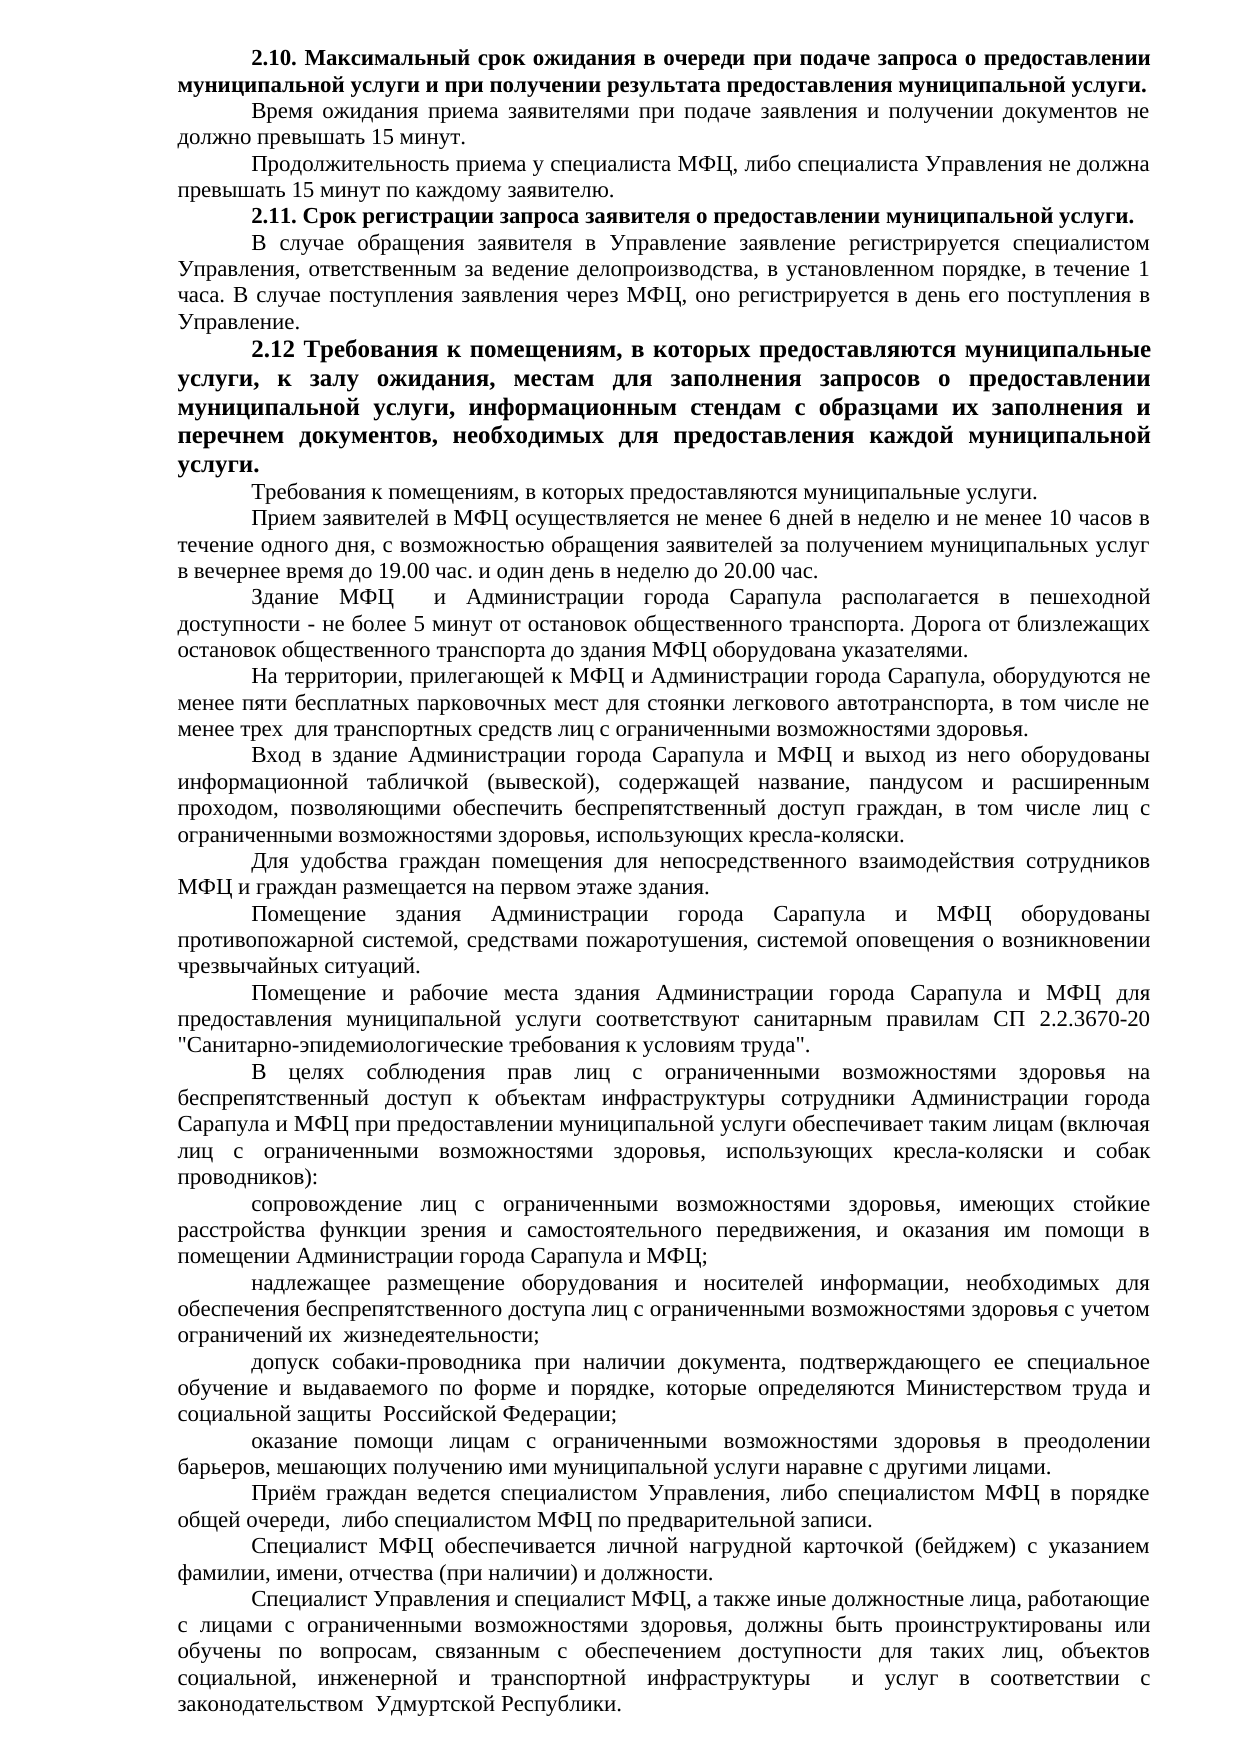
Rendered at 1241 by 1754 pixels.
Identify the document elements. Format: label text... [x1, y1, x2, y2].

text оказание помощи лицам с ограниченными возможностями здоровья в преодолении барьеров, мешающих получению ими муниципальной услуги наравне с другими лицами. [177, 1427, 1152, 1479]
text Для удобства граждан помещения для непосредственного взаимодействия сотрудников МФЦ и граждан размещается на первом этаже здания. [177, 847, 1152, 900]
text Помещение здания Администрации города Сарапула и МФЦ оборудованы противопожарной системой, средствами пожаротушения, системой оповещения о возникновении чрезвычайных ситуаций. [177, 900, 1152, 979]
text Приём граждан ведется специалистом Управления, либо специалистом МФЦ в порядке общей очереди, либо специалистом МФЦ по предварительной записи. [177, 1479, 1152, 1532]
text Время ожидания приема заявителями при подаче заявления и получении документов не должно превышать 15 минут. [177, 97, 1152, 150]
text Помещение и рабочие места здания Администрации города Сарапула и МФЦ для предоставления муниципальной услуги соответствуют санитарным правилам СП 2.2.3670-20 "Санитарно-эпидемиологические требования к условиям труда". [177, 979, 1152, 1058]
text На территории, прилегающей к МФЦ и Администрации города Сарапула, оборудуются не менее пяти бесплатных парковочных мест для стоянки легкового автотранспорта, в том числе не менее трех для транспортных средств лиц с ограниченными возможностями здоровья. [177, 662, 1152, 742]
text Продолжительность приема у специалиста МФЦ, либо специалиста Управления не должна превышать 15 минут по каждому заявителю. [177, 150, 1152, 202]
text В случае обращения заявителя в Управление заявление регистрируется специалистом Управления, ответственным за ведение делопроизводства, в установленном порядке, в течение 1 часа. В случае поступления заявления через МФЦ, оно регистрируется в день его поступления в Управление. [177, 229, 1152, 334]
text Вход в здание Администрации города Сарапула и МФЦ и выход из него оборудованы информационной табличкой (вывеской), содержащей название, пандусом и расширенным проходом, позволяющими обеспечить беспрепятственный доступ граждан, в том числе лиц с ограниченными возможностями здоровья, использующих кресла-коляски. [177, 742, 1152, 847]
text Специалист МФЦ обеспечивается личной нагрудной карточкой (бейджем) с указанием фамилии, имени, отчества (при наличии) и должности. [177, 1532, 1152, 1585]
text В целях соблюдения прав лиц с ограниченными возможностями здоровья на беспрепятственный доступ к объектам инфраструктуры сотрудники Администрации города Сарапула и МФЦ при предоставлении муниципальной услуги обеспечивает таким лицам (включая лиц с ограниченными возможностями здоровья, использующих кресла-коляски и собак проводников): [177, 1058, 1152, 1189]
text Требования к помещениям, в которых предоставляются муниципальные услуги. [177, 478, 1152, 504]
text Здание МФЦ и Администрации города Сарапула располагается в пешеходной доступности - не более 5 минут от остановок общественного транспорта. Дорога от близлежащих остановок общественного транспорта до здания МФЦ оборудована указателями. [177, 583, 1152, 662]
text 2.11. Срок регистрации запроса заявителя о предоставлении муниципальной услуги. [177, 202, 1152, 229]
text допуск собаки-проводника при наличии документа, подтверждающего ее специальное обучение и выдаваемого по форме и порядке, которые определяются Министерством труда и социальной защиты Российской Федерации; [177, 1348, 1152, 1427]
text Специалист Управления и специалист МФЦ, а также иные должностные лица, работающие с лицами с ограниченными возможностями здоровья, должны быть проинструктированы или обучены по вопросам, связанным с обеспечением доступности для таких лиц, объектов социальной, инженерной и транспортной инфраструктуры и услуг в соответствии с законодательством Удмуртской Республики. [177, 1585, 1152, 1717]
text 2.10. Максимальный срок ожидания в очереди при подаче запроса о предоставлении муниципальной услуги и при получении результата предоставления муниципальной услуги. [177, 44, 1152, 97]
text надлежащее размещение оборудования и носителей информации, необходимых для обеспечения беспрепятственного доступа лиц с ограниченными возможностями здоровья с учетом ограничений их жизнедеятельности; [177, 1269, 1152, 1348]
text сопровождение лиц с ограниченными возможностями здоровья, имеющих стойкие расстройства функции зрения и самостоятельного передвижения, и оказания им помощи в помещении Администрации города Сарапула и МФЦ; [177, 1189, 1152, 1269]
text Прием заявителей в МФЦ осуществляется не менее 6 дней в неделю и не менее 10 часов в течение одного дня, с возможностью обращения заявителей за получением муниципальных услуг в вечернее время до 19.00 час. и один день в неделю до 20.00 час. [177, 504, 1152, 583]
text 2.12 Требования к помещениям, в которых предоставляются муниципальные услуги, к залу ожидания, местам для заполнения запросов о предоставлении муниципальной услуги, информационным стендам с образцами их заполнения и перечнем документов, необходимых для предоставления каждой муниципальной услуги. [177, 334, 1152, 478]
